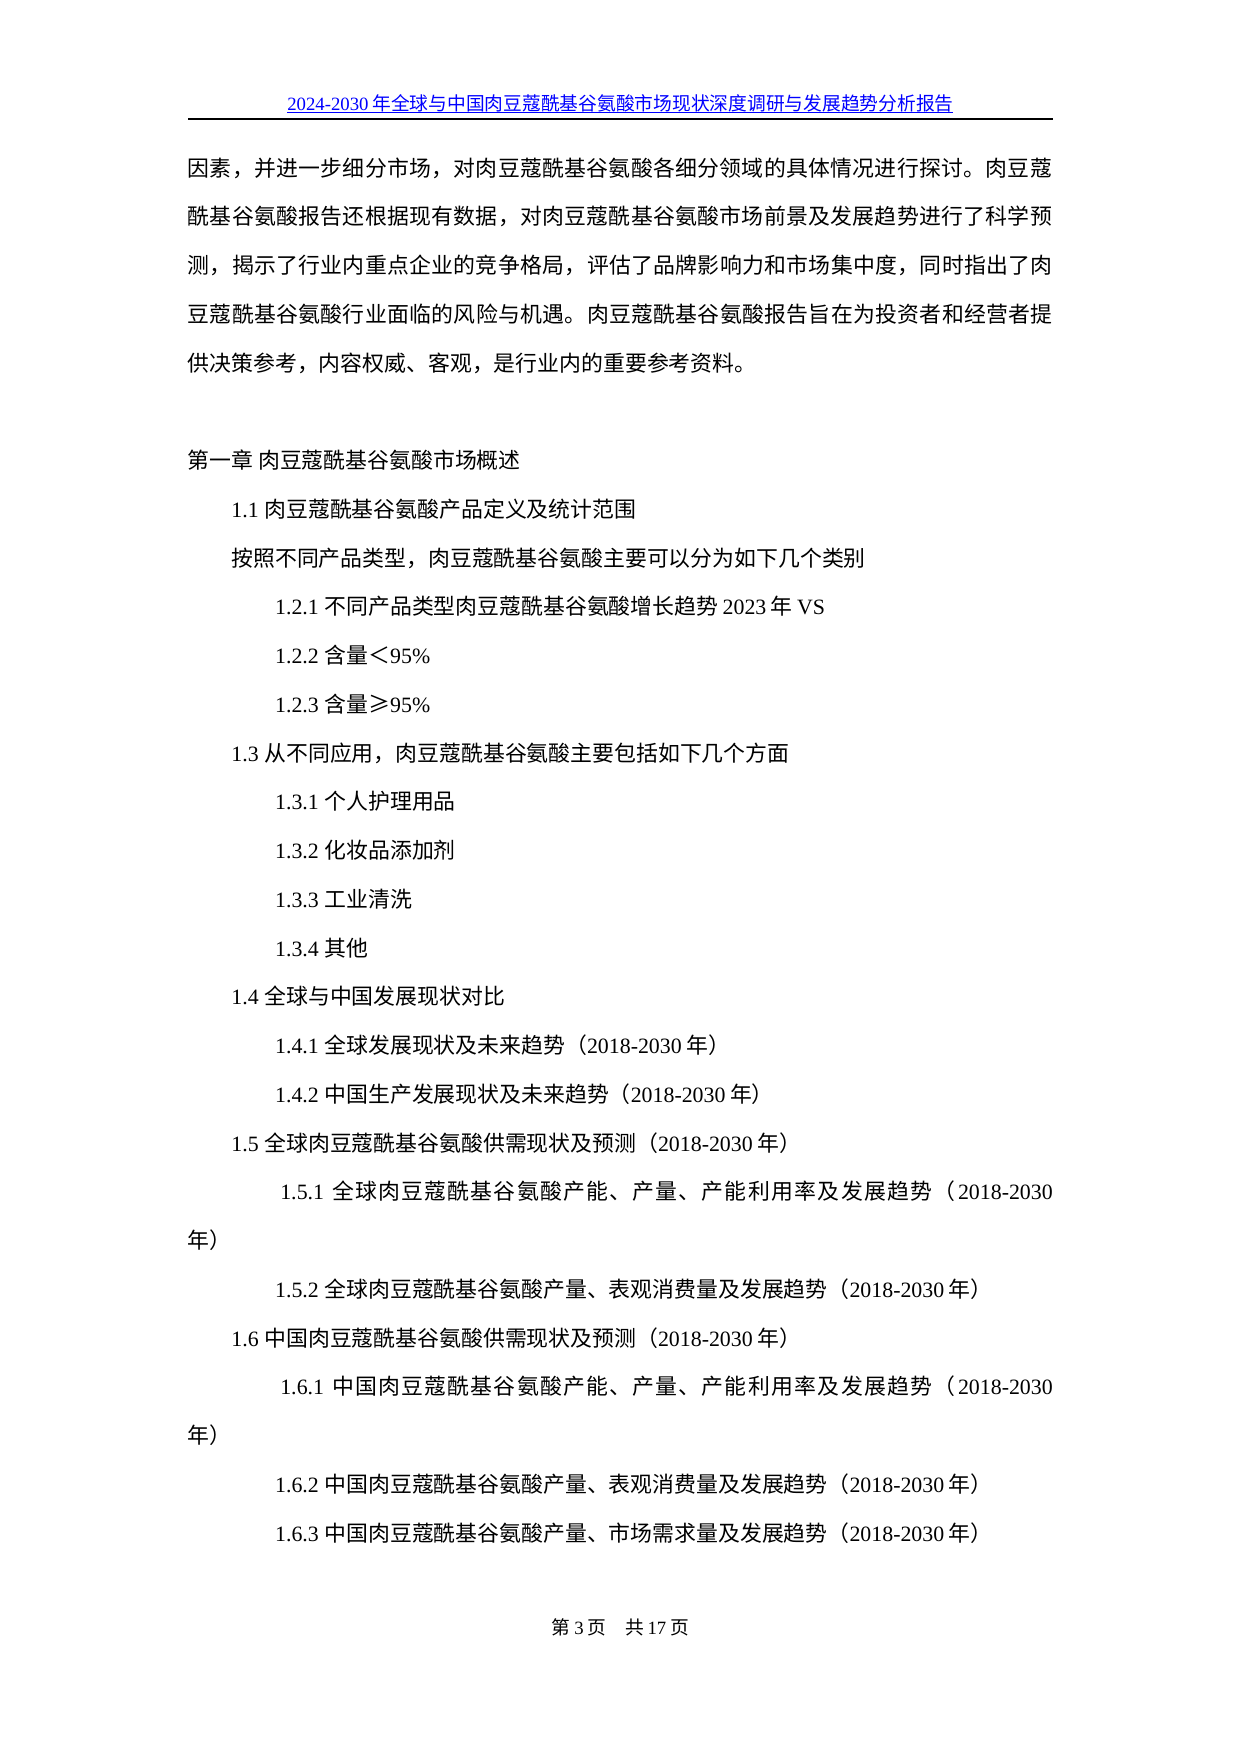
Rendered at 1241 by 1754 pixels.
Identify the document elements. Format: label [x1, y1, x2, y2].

text [187, 150, 1053, 1548]
